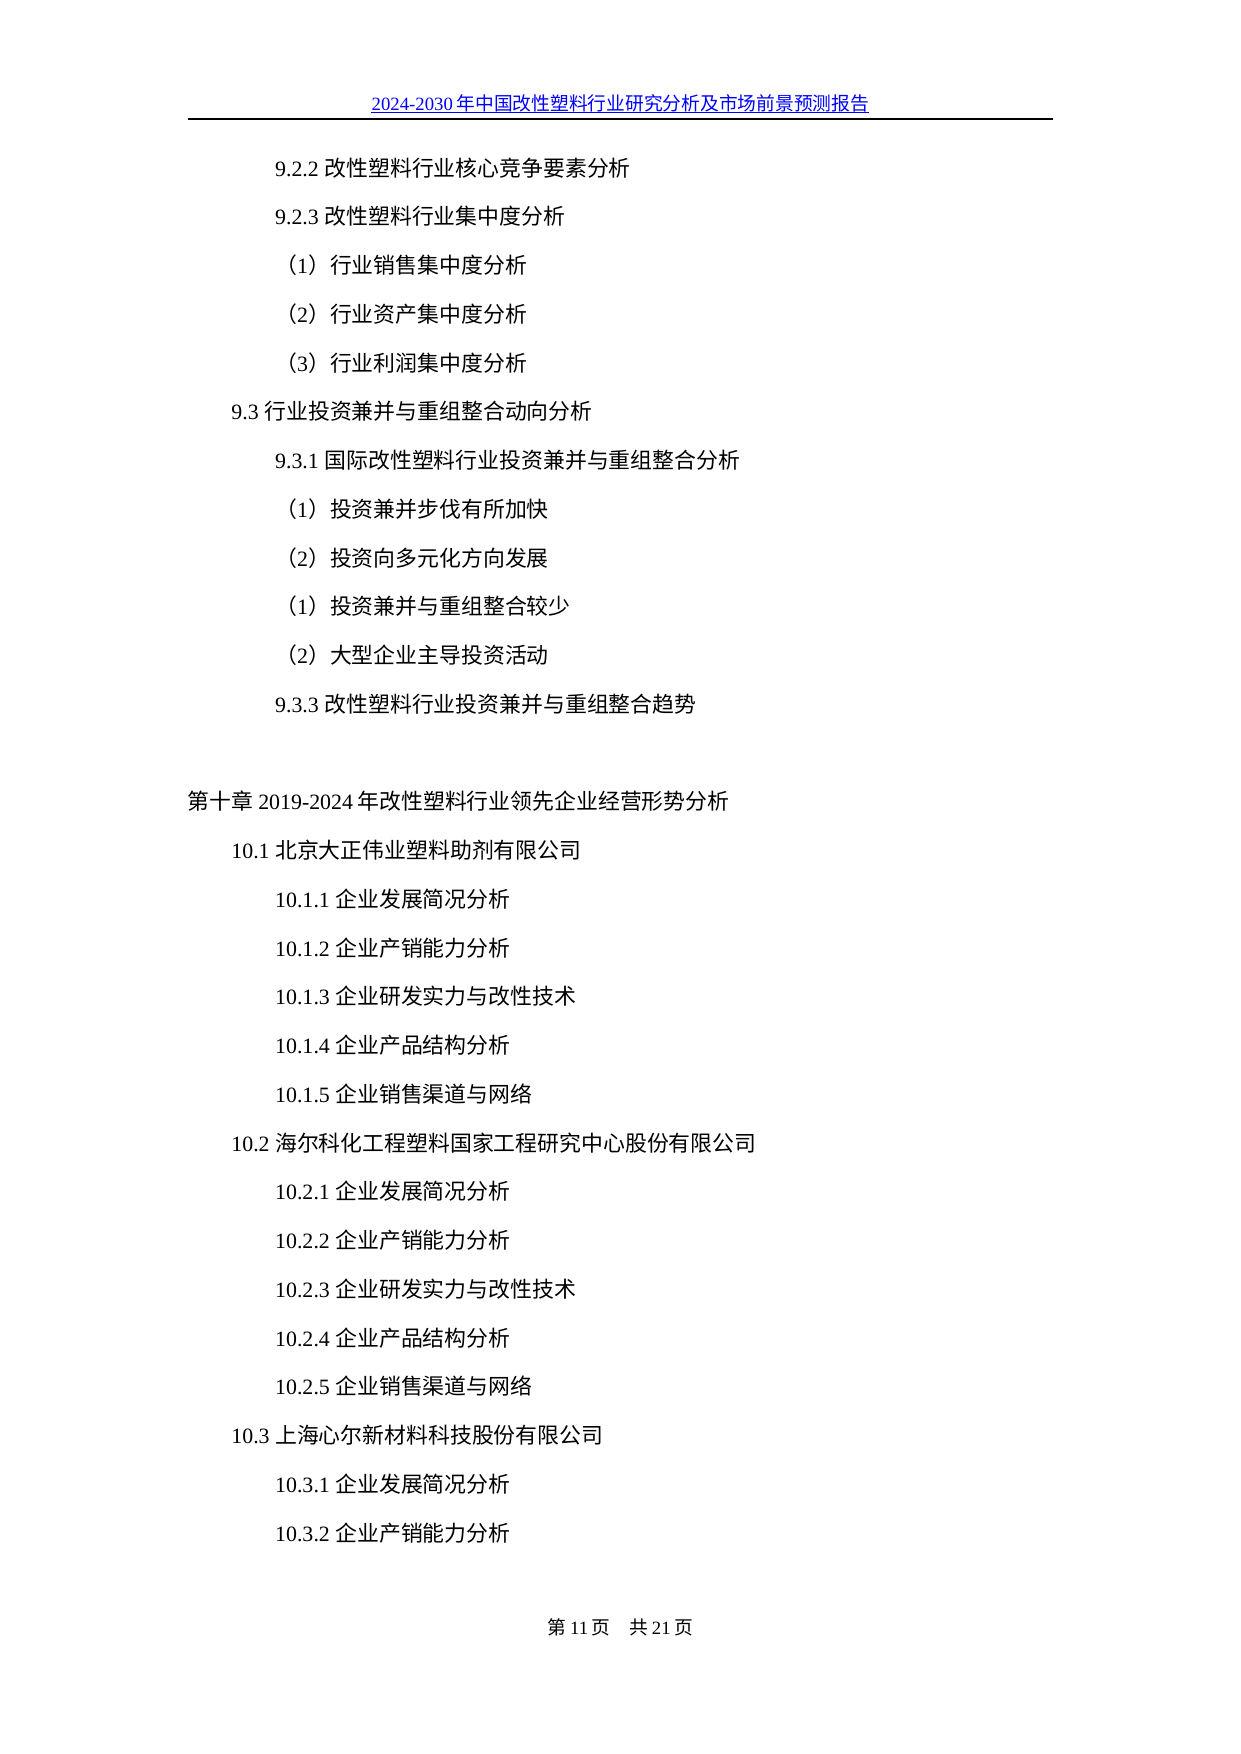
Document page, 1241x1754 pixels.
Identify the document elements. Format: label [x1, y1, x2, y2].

text [187, 150, 1053, 1548]
